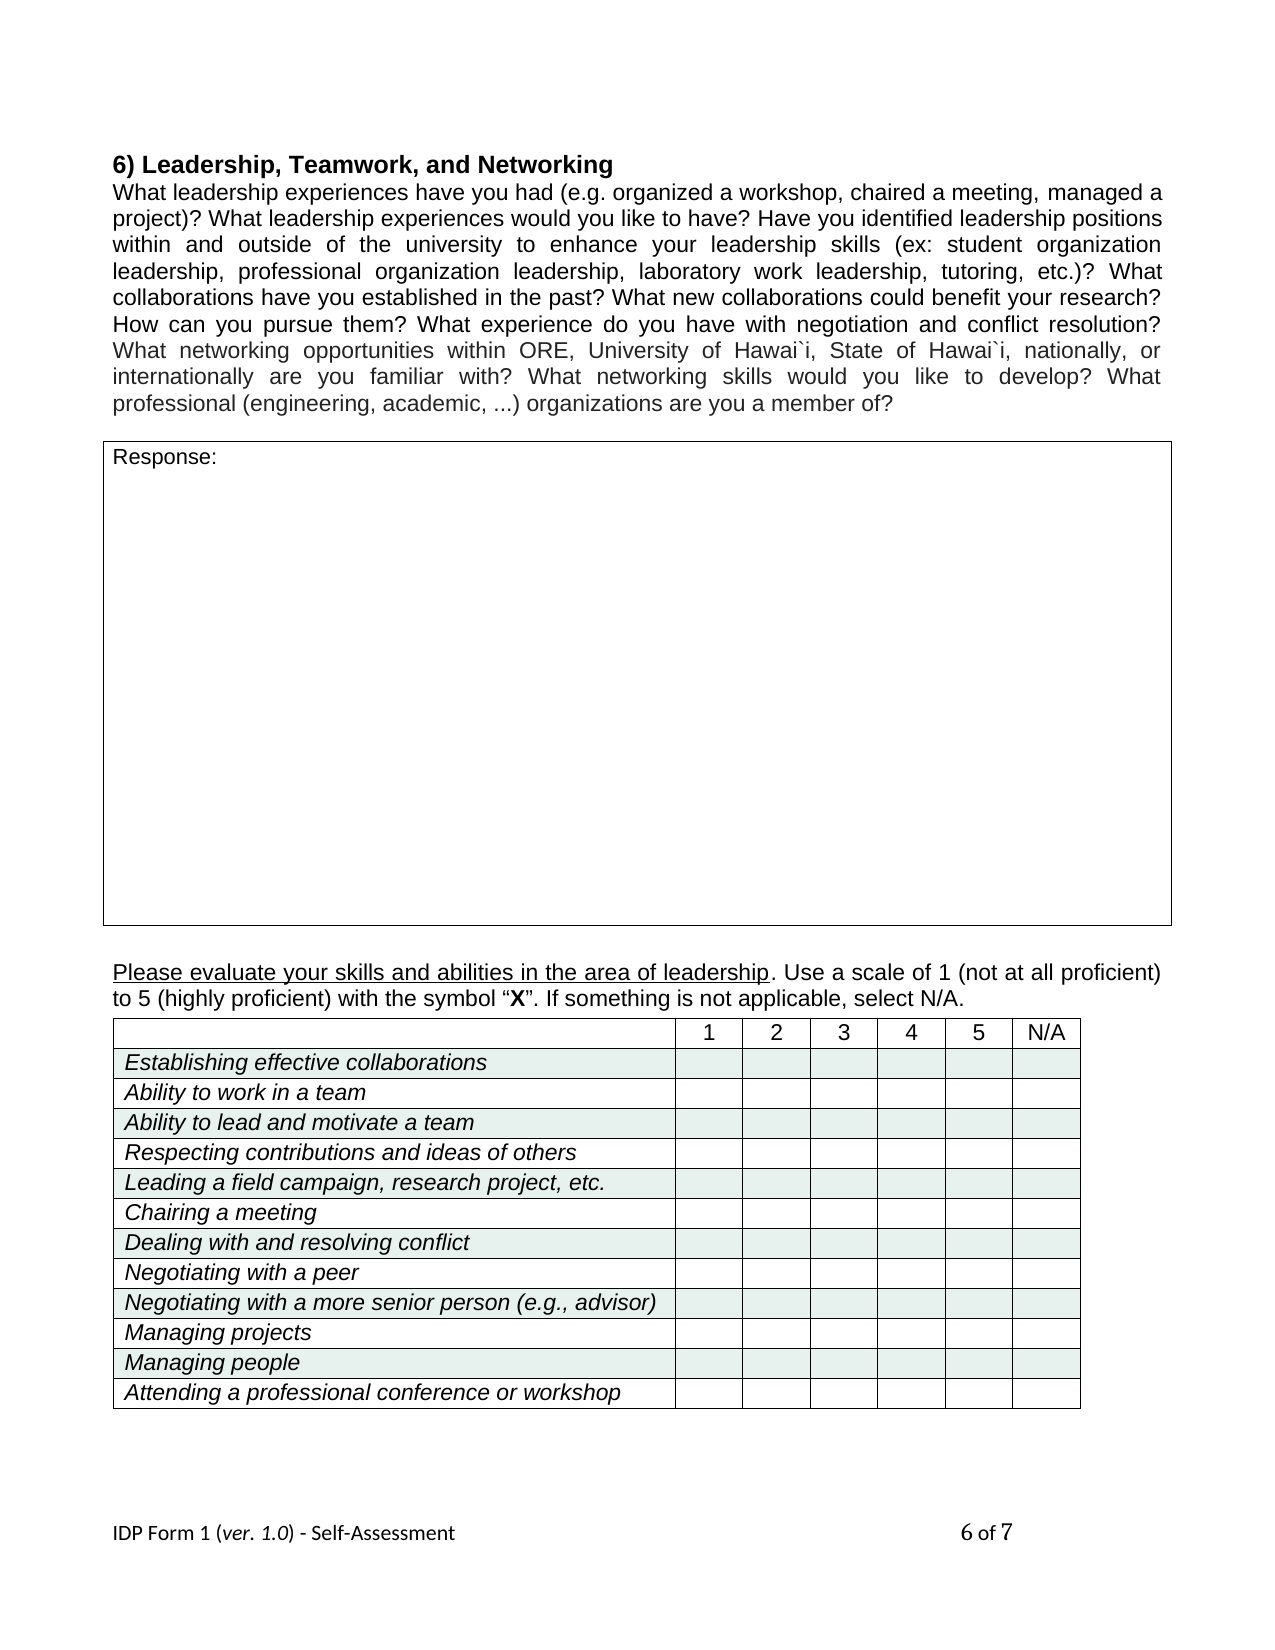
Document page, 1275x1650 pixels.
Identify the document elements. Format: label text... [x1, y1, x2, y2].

table_cell [676, 1139, 742, 1168]
table_header 5 [946, 1019, 1012, 1048]
table_cell [946, 1049, 1012, 1078]
table_header 3 [811, 1019, 877, 1048]
table_header 4 [878, 1019, 945, 1048]
table_cell [878, 1259, 945, 1288]
table_header 2 [743, 1019, 810, 1048]
table_cell [676, 1049, 742, 1078]
table_cell [878, 1289, 945, 1318]
table_cell Negotiating with a more senior person (e.g., advisor) [114, 1289, 675, 1318]
table_cell [676, 1349, 742, 1378]
table_cell Attending a professional conference or workshop [114, 1379, 675, 1408]
table_cell [1013, 1379, 1080, 1408]
table_cell [676, 1319, 742, 1348]
table_cell [946, 1379, 1012, 1408]
table_cell [878, 1379, 945, 1408]
table_cell [743, 1229, 810, 1258]
table_cell [1013, 1259, 1080, 1288]
subtitle 6) Leadership, Teamwork, and Networking [112, 150, 1162, 179]
table_cell [1013, 1289, 1080, 1318]
table_cell [878, 1109, 945, 1138]
text Please evaluate your skills and abilities in the area of leadership. Use a scale of 1 (not at all proficient) to 5 (highly proficient) with the symbol “X”. If something is not applicable, select N/A. [112, 959, 1162, 1012]
table_cell [811, 1259, 877, 1288]
table_cell [743, 1289, 810, 1318]
table_cell [1013, 1049, 1080, 1078]
table_cell [743, 1079, 810, 1108]
table_cell Managing people [114, 1349, 675, 1378]
table_cell [676, 1379, 742, 1408]
table_cell [1013, 1199, 1080, 1228]
table_cell Managing projects [114, 1319, 675, 1348]
table_cell Respecting contributions and ideas of others [114, 1139, 675, 1168]
table_header N/A [1013, 1019, 1080, 1048]
table_cell [811, 1079, 877, 1108]
table_cell [1013, 1079, 1080, 1108]
table_cell [878, 1169, 945, 1198]
table_cell [946, 1169, 1012, 1198]
table_cell [676, 1289, 742, 1318]
table_cell [878, 1049, 945, 1078]
table_cell [743, 1259, 810, 1288]
table_cell [811, 1049, 877, 1078]
table_cell [946, 1259, 1012, 1288]
table_cell [811, 1109, 877, 1138]
table_cell [676, 1079, 742, 1108]
table_cell [946, 1229, 1012, 1258]
table_cell [1013, 1169, 1080, 1198]
table_cell [743, 1319, 810, 1348]
table_cell [676, 1199, 742, 1228]
table_cell [1013, 1139, 1080, 1168]
table_cell Dealing with and resolving conflict [114, 1229, 675, 1258]
table_cell [1013, 1349, 1080, 1378]
table_header 1 [676, 1019, 742, 1048]
table_cell Chairing a meeting [114, 1199, 675, 1228]
table_cell [676, 1229, 742, 1258]
table_cell [878, 1139, 945, 1168]
table_cell [878, 1349, 945, 1378]
table_cell [878, 1079, 945, 1108]
table_cell [676, 1109, 742, 1138]
table_cell [743, 1169, 810, 1198]
table_cell [946, 1199, 1012, 1228]
table_cell Negotiating with a peer [114, 1259, 675, 1288]
table_cell [878, 1229, 945, 1258]
text What leadership experiences have you had (e.g. organized a workshop, chaired a meeting, managed a project)? What leadership experiences would you like to have? Have you identified leadership positions within and outside of the university to enhance your leadership skills (ex: student organization leadership, professional organization leadership, laboratory work leadership, tutoring, etc.)? What collaborations have you established in the past? What new collaborations could benefit your research? How can you pursue them? What experience do you have with negotiation and conflict resolution? What networking opportunities within ORE, University of Hawai`i, State of Hawai`i, nationally, or internationally are you familiar with? What networking skills would you like to develop? What professional (engineering, academic, ...) organizations are you a member of? [112, 179, 1162, 416]
text Response: [104, 442, 1171, 469]
table_cell Establishing effective collaborations [114, 1049, 675, 1078]
table_cell Ability to work in a team [114, 1079, 675, 1108]
table_cell [743, 1199, 810, 1228]
table_cell [811, 1349, 877, 1378]
table_cell [743, 1139, 810, 1168]
table_cell [743, 1049, 810, 1078]
table_cell [1013, 1229, 1080, 1258]
table_cell [878, 1319, 945, 1348]
table_cell [811, 1229, 877, 1258]
table_cell [743, 1349, 810, 1378]
table_cell [811, 1169, 877, 1198]
table_cell [946, 1079, 1012, 1108]
table_header [114, 1019, 675, 1048]
table_cell [811, 1379, 877, 1408]
table_cell [743, 1109, 810, 1138]
table_cell [676, 1259, 742, 1288]
table_cell [811, 1289, 877, 1318]
table_cell [1013, 1109, 1080, 1138]
table_cell [811, 1139, 877, 1168]
table_cell [946, 1109, 1012, 1138]
table_cell [676, 1169, 742, 1198]
table_cell [946, 1349, 1012, 1378]
table_cell Leading a field campaign, research project, etc. [114, 1169, 675, 1198]
table_cell Ability to lead and motivate a team [114, 1109, 675, 1138]
table_cell [878, 1199, 945, 1228]
table_cell [743, 1379, 810, 1408]
table_cell [811, 1319, 877, 1348]
table_cell [811, 1199, 877, 1228]
table_cell [946, 1139, 1012, 1168]
table_cell [946, 1319, 1012, 1348]
table_cell [1013, 1319, 1080, 1348]
table_cell [946, 1289, 1012, 1318]
